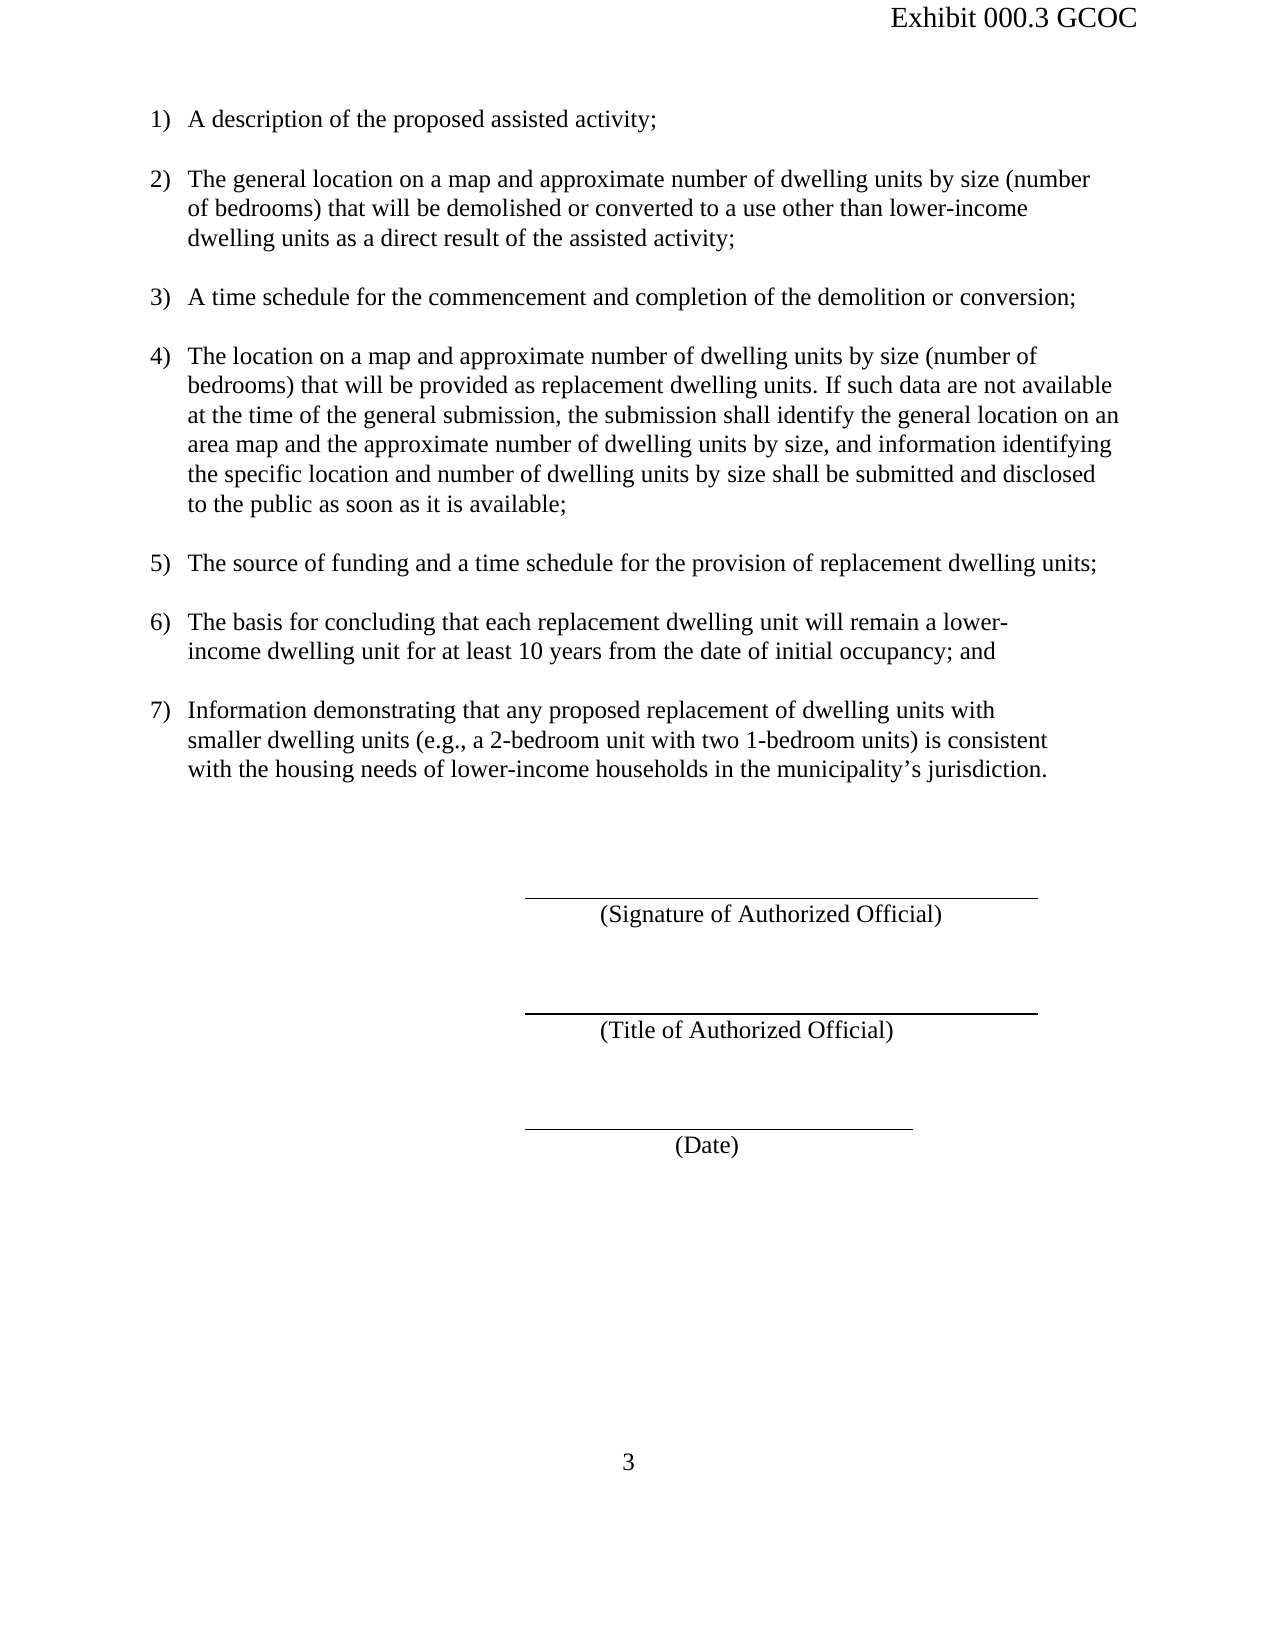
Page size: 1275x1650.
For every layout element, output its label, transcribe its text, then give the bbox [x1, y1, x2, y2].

text (Date) [673, 1130, 741, 1159]
list A description of the proposed assisted activity; [150, 104, 1137, 133]
list The general location on a map and approximate number of dwelling units by size (number of bedrooms) that will be demolished or converted to a use other than lower-income dwelling units as a direct result of the assisted activity; [150, 164, 1115, 252]
list Information demonstrating that any proposed replacement of dwelling units with smaller dwelling units (e.g., a 2-bedroom unit with two 1-bedroom units) is consistent with the housing needs of lower-income households in the municipality’s jurisdiction. [150, 695, 1073, 783]
text (Signature of Authorized Official) [600, 894, 1125, 928]
text (Title of Authorized Official) [600, 1009, 1125, 1043]
list The source of funding and a time schedule for the provision of replacement dwelling units; [150, 548, 1137, 576]
list A time schedule for the commencement and completion of the demolition or conversion; [150, 282, 1137, 311]
list The location on a map and approximate number of dwelling units by size (number of bedrooms) that will be provided as replacement dwelling units. If such data are not available at the time of the general submission, the submission shall identify the general location on an area map and the approximate number of dwelling units by size, and information identifying the specific location and number of dwelling units by size shall be submitted and disclosed to the public as soon as it is available; [150, 341, 1120, 517]
list The basis for concluding that each replacement dwelling unit will remain a lower-income dwelling unit for at least 10 years from the date of initial occupancy; and [150, 607, 1080, 665]
